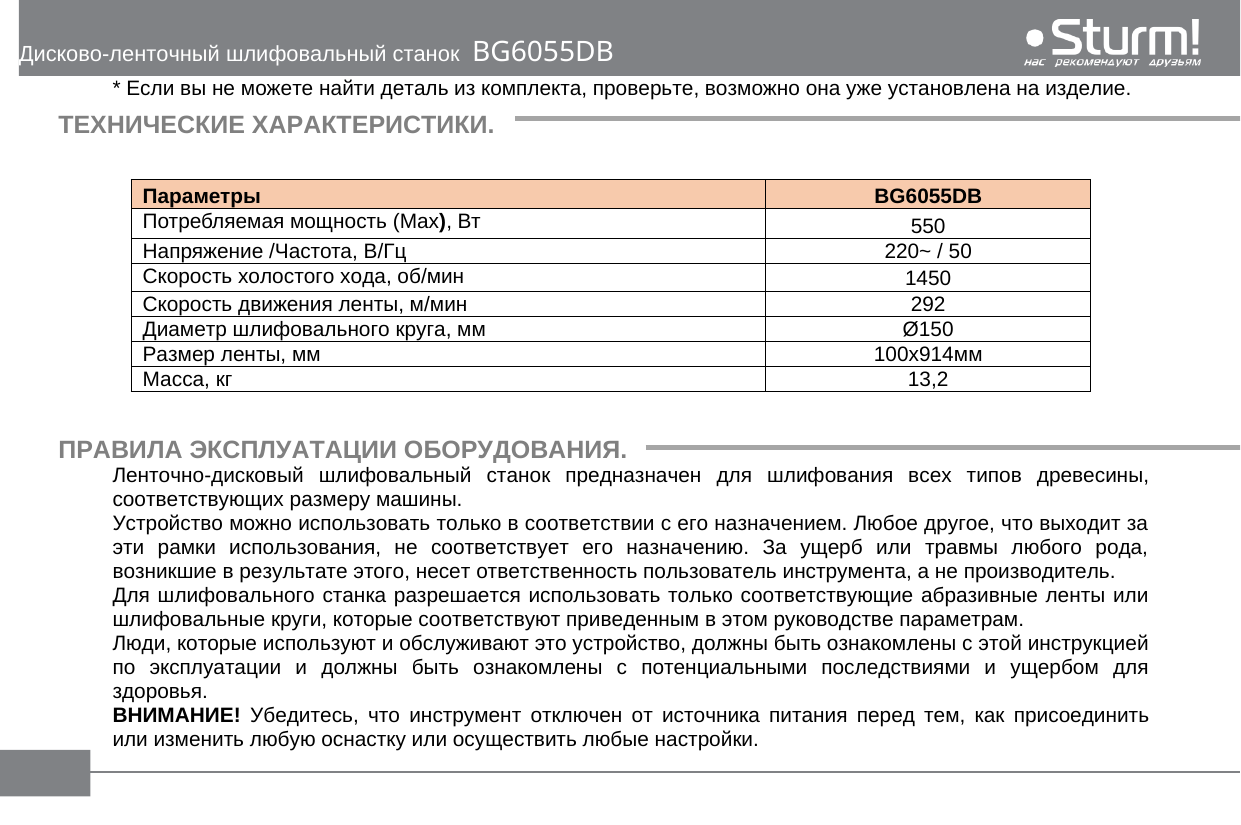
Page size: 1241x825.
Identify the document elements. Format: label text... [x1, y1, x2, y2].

text Устройство можно использовать только в соответствии с его назначением. Любое другое, что выходит за эти рамки использования, не соответствует его назначению. За ущерб или травмы любого рода, возникшие в результате этого, несет ответственность пользователь инструмента, а не производитель. [112, 511, 1150, 583]
table_cell 100x914мм [766, 342, 1090, 366]
text Для шлифовального станка разрешается использовать только соответствующие абразивные ленты или шлифовальные круги, которые соответствуют приведенным в этом руководстве параметрам. [112, 583, 1150, 631]
table_cell Размер ленты, мм [132, 342, 765, 366]
text ПРАВИЛА ЭКСПЛУАТАЦИИ ОБОРУДОВАНИЯ. [58, 434, 1221, 463]
table_cell Потребляемая мощность (Мах), Вт [132, 209, 765, 238]
table_cell 1450 [766, 264, 1090, 291]
picture [1024, 19, 1201, 67]
text Люди, которые используют и обслуживают это устройство, должны быть ознакомлены с этой инструкцией по эксплуатации и должны быть ознакомлены с потенциальными последствиями и ущербом для здоровья. [112, 631, 1150, 703]
table_cell Скорость движения ленты, м/мин [132, 292, 765, 316]
table_cell Диаметр шлифовального круга, мм [132, 317, 765, 341]
table_cell 292 [766, 292, 1090, 316]
table_cell Ø150 [766, 317, 1090, 341]
table_header Параметры [132, 180, 765, 208]
table_cell 550 [766, 209, 1090, 238]
table_header BG6055DB [766, 180, 1090, 208]
table_cell Напряжение /Частота, В/Гц [132, 239, 765, 263]
subtitle ТЕХНИЧЕСКИЕ ХАРАКТЕРИСТИКИ. [58, 111, 1221, 139]
text ВНИМАНИЕ! Убедитесь, что инструмент отключен от источника питания перед тем, как присоединить или изменить любую оснастку или осуществить любые настройки. [112, 703, 1150, 751]
text * Если вы не можете найти деталь из комплекта, проверьте, возможно она уже установлена на изделие. [112, 76, 1221, 100]
text Ленточно-дисковый шлифовальный станок предназначен для шлифования всех типов древесины, соответствующих размеру машины. [112, 463, 1150, 511]
table_cell Скорость холостого хода, об/мин [132, 264, 765, 291]
